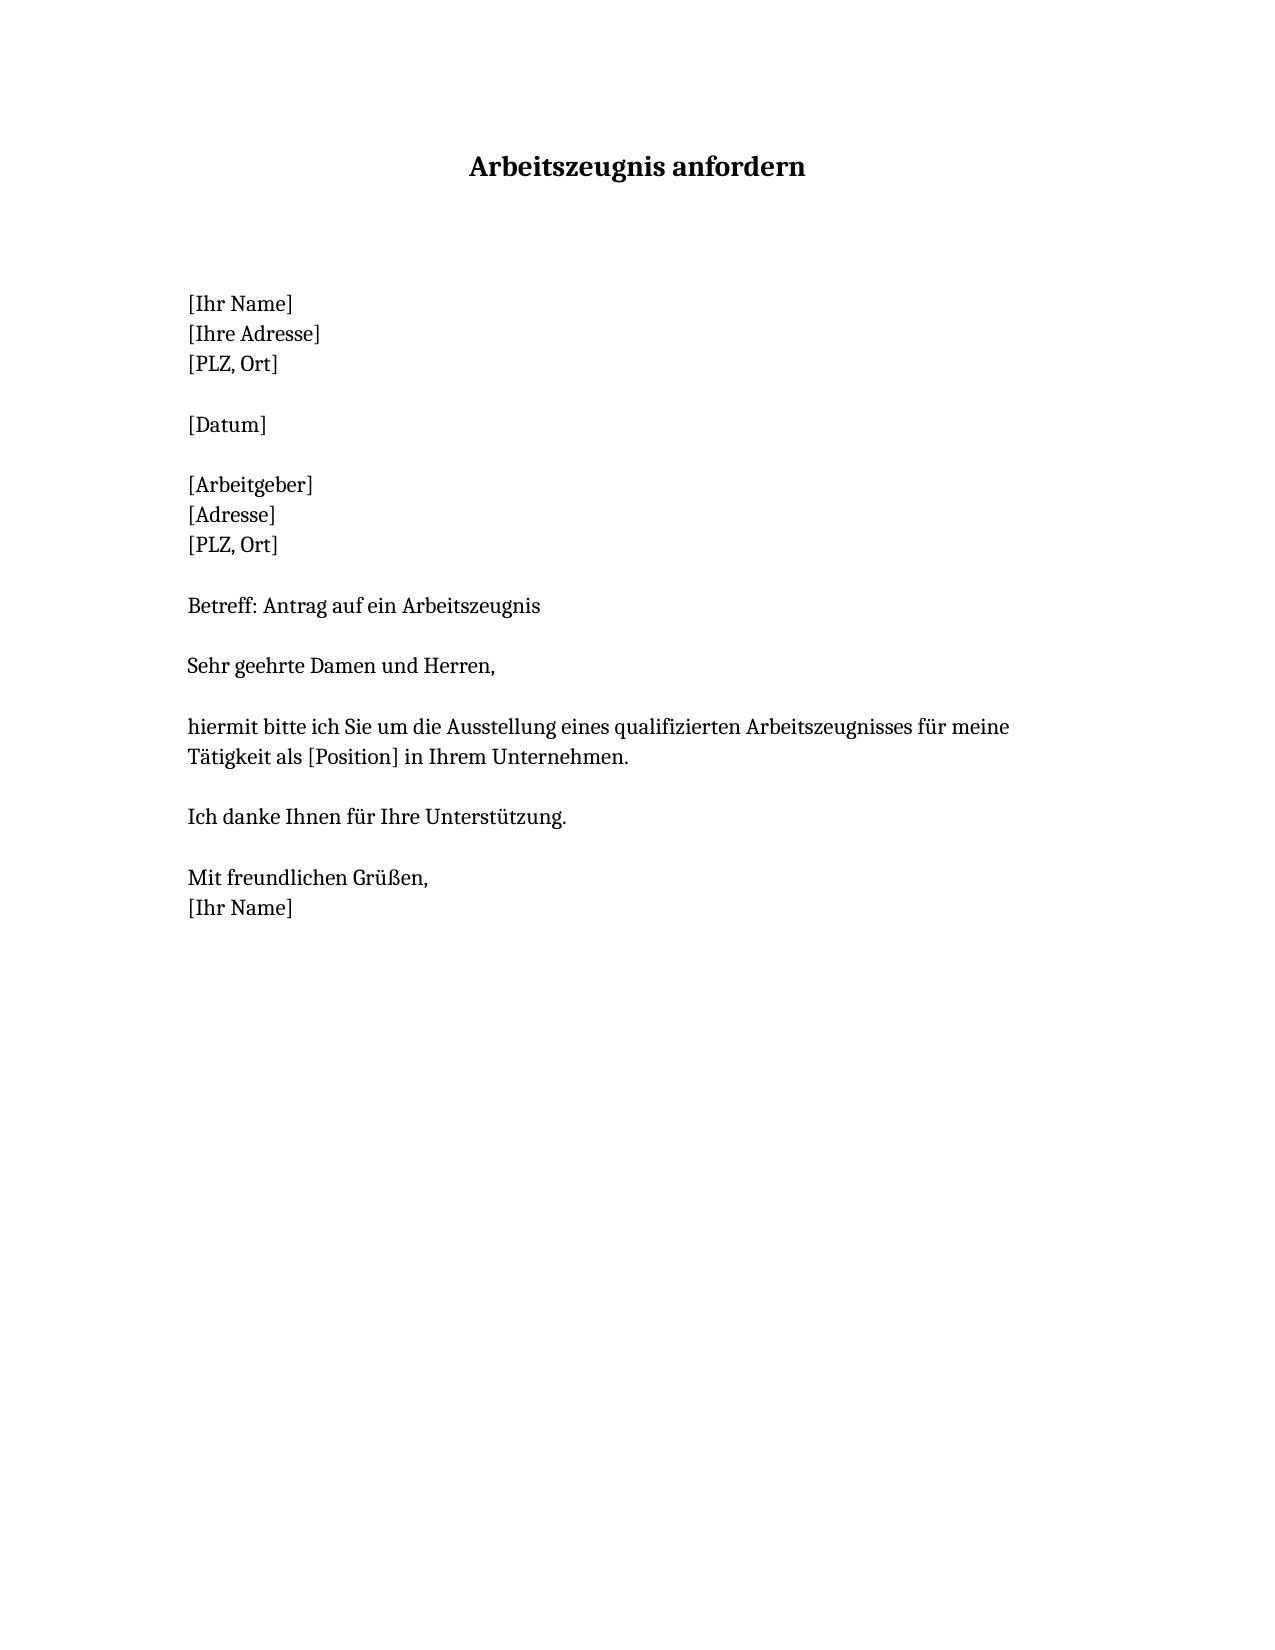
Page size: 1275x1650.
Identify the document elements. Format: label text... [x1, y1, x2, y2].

text Arbeitszeugnis anfordern [187, 150, 1087, 183]
text [Ihr Name] [Ihre Adresse] [PLZ, Ort] [Datum] [Arbeitgeber] [Adresse] [PLZ, Ort] Betreff: Antrag auf ein Arbeitszeugnis Sehr geehrte Damen und Herren, hiermit bitte ich Sie um die Ausstellung eines qualifizierten Arbeitszeugnisses für meine Tätigkeit als [Position] in Ihrem Unternehmen. Ich danke Ihnen für Ihre Unterstützung. Mit freundlichen Grüßen, [Ihr Name] [187, 291, 1087, 921]
